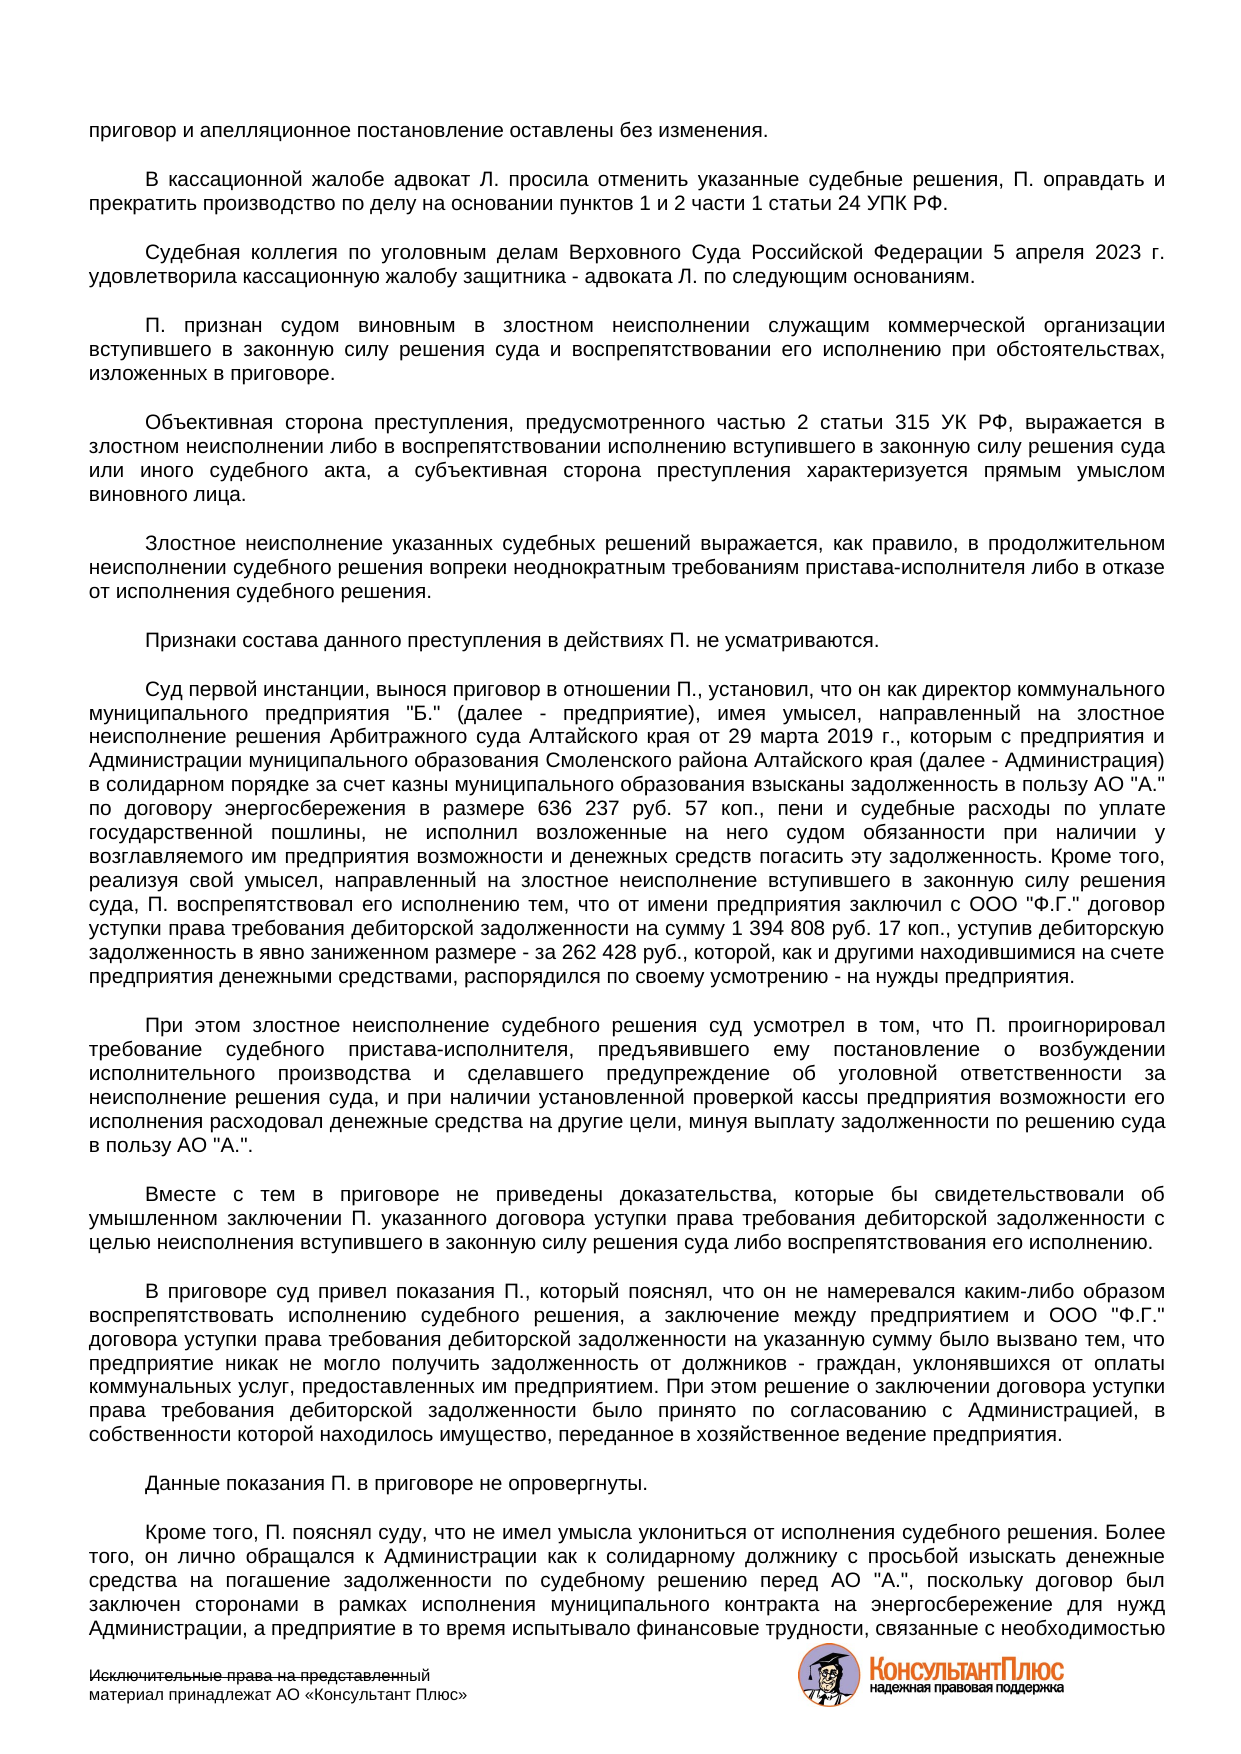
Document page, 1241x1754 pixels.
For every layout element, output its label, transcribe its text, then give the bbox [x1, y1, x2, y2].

text Суд первой инстанции, вынося приговор в отношении П., установил, что он как директор коммунального муниципального предприятия "Б." (далее - предприятие), имея умысел, направленный на злостное неисполнение решения Арбитражного суда Алтайского края от 29 марта 2019 г., которым с предприятия и Администрации муниципального образования Смоленского района Алтайского края (далее - Администрация) в солидарном порядке за счет казны муниципального образования взысканы задолженность в пользу АО "А." по договору энергосбережения в размере 636 237 руб. 57 коп., пени и судебные расходы по уплате государственной пошлины, не исполнил возложенные на него судом обязанности при наличии у возглавляемого им предприятия возможности и денежных средств погасить эту задолженность. Кроме того, реализуя свой умысел, направленный на злостное неисполнение вступившего в законную силу решения суда, П. воспрепятствовал его исполнению тем, что от имени предприятия заключил с ООО "Ф.Г." договор уступки права требования дебиторской задолженности на сумму 1 394 808 руб. 17 коп., уступив дебиторскую задолженность в явно заниженном размере - за 262 428 руб., которой, как и другими находившимися на счете предприятия денежными средствами, распорядился по своему усмотрению - на нужды предприятия. [89, 676, 1167, 988]
text Злостное неисполнение указанных судебных решений выражается, как правило, в продолжительном неисполнении судебного решения вопреки неоднократным требованиям пристава-исполнителя либо в отказе от исполнения судебного решения. [89, 531, 1167, 602]
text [89, 118, 1167, 142]
picture [798, 1643, 1064, 1707]
text Признаки состава данного преступления в действиях П. не усматриваются. [89, 627, 1167, 651]
text При этом злостное неисполнение судебного решения суд усмотрел в том, что П. проигнорировал требование судебного пристава-исполнителя, предъявившего ему постановление о возбуждении исполнительного производства и сделавшего предупреждение об уголовной ответственности за неисполнение решения суда, и при наличии установленной проверкой кассы предприятия возможности его исполнения расходовал денежные средства на другие цели, минуя выплату задолженности по решению суда в пользу АО "А.". [89, 1013, 1167, 1157]
text Судебная коллегия по уголовным делам Верховного Суда Российской Федерации 5 апреля 2023 г. удовлетворила кассационную жалобу защитника - адвоката Л. по следующим основаниям. [89, 240, 1167, 288]
text Объективная сторона преступления, предусмотренного частью 2 статьи 315 УК РФ, выражается в злостном неисполнении либо в воспрепятствовании исполнению вступившего в законную силу решения суда или иного судебного акта, а субъективная сторона преступления характеризуется прямым умыслом виновного лица. [89, 410, 1167, 506]
text П. признан судом виновным в злостном неисполнении служащим коммерческой организации вступившего в законную силу решения суда и воспрепятствовании его исполнению при обстоятельствах, изложенных в приговоре. [89, 313, 1167, 385]
text Вместе с тем в приговоре не приведены доказательства, которые бы свидетельствовали об умышленном заключении П. указанного договора уступки права требования дебиторской задолженности с целью неисполнения вступившего в законную силу решения суда либо воспрепятствования его исполнению. [89, 1182, 1167, 1253]
text В кассационной жалобе адвокат Л. просила отменить указанные судебные решения, П. оправдать и прекратить производство по делу на основании пунктов 1 и 2 части 1 статьи 24 УПК РФ. [89, 167, 1167, 215]
text Данные показания П. в приговоре не опровергнуты. [89, 1471, 1167, 1495]
text В приговоре суд привел показания П., который пояснял, что он не намеревался каким-либо образом воспрепятствовать исполнению судебного решения, а заключение между предприятием и ООО "Ф.Г." договора уступки права требования дебиторской задолженности на указанную сумму было вызвано тем, что предприятие никак не могло получить задолженность от должников - граждан, уклонявшихся от оплаты коммунальных услуг, предоставленных им предприятием. При этом решение о заключении договора уступки права требования дебиторской задолженности было принято по согласованию с Администрацией, в собственности которой находилось имущество, переданное в хозяйственное ведение предприятия. [89, 1278, 1167, 1446]
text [89, 1520, 1167, 1640]
